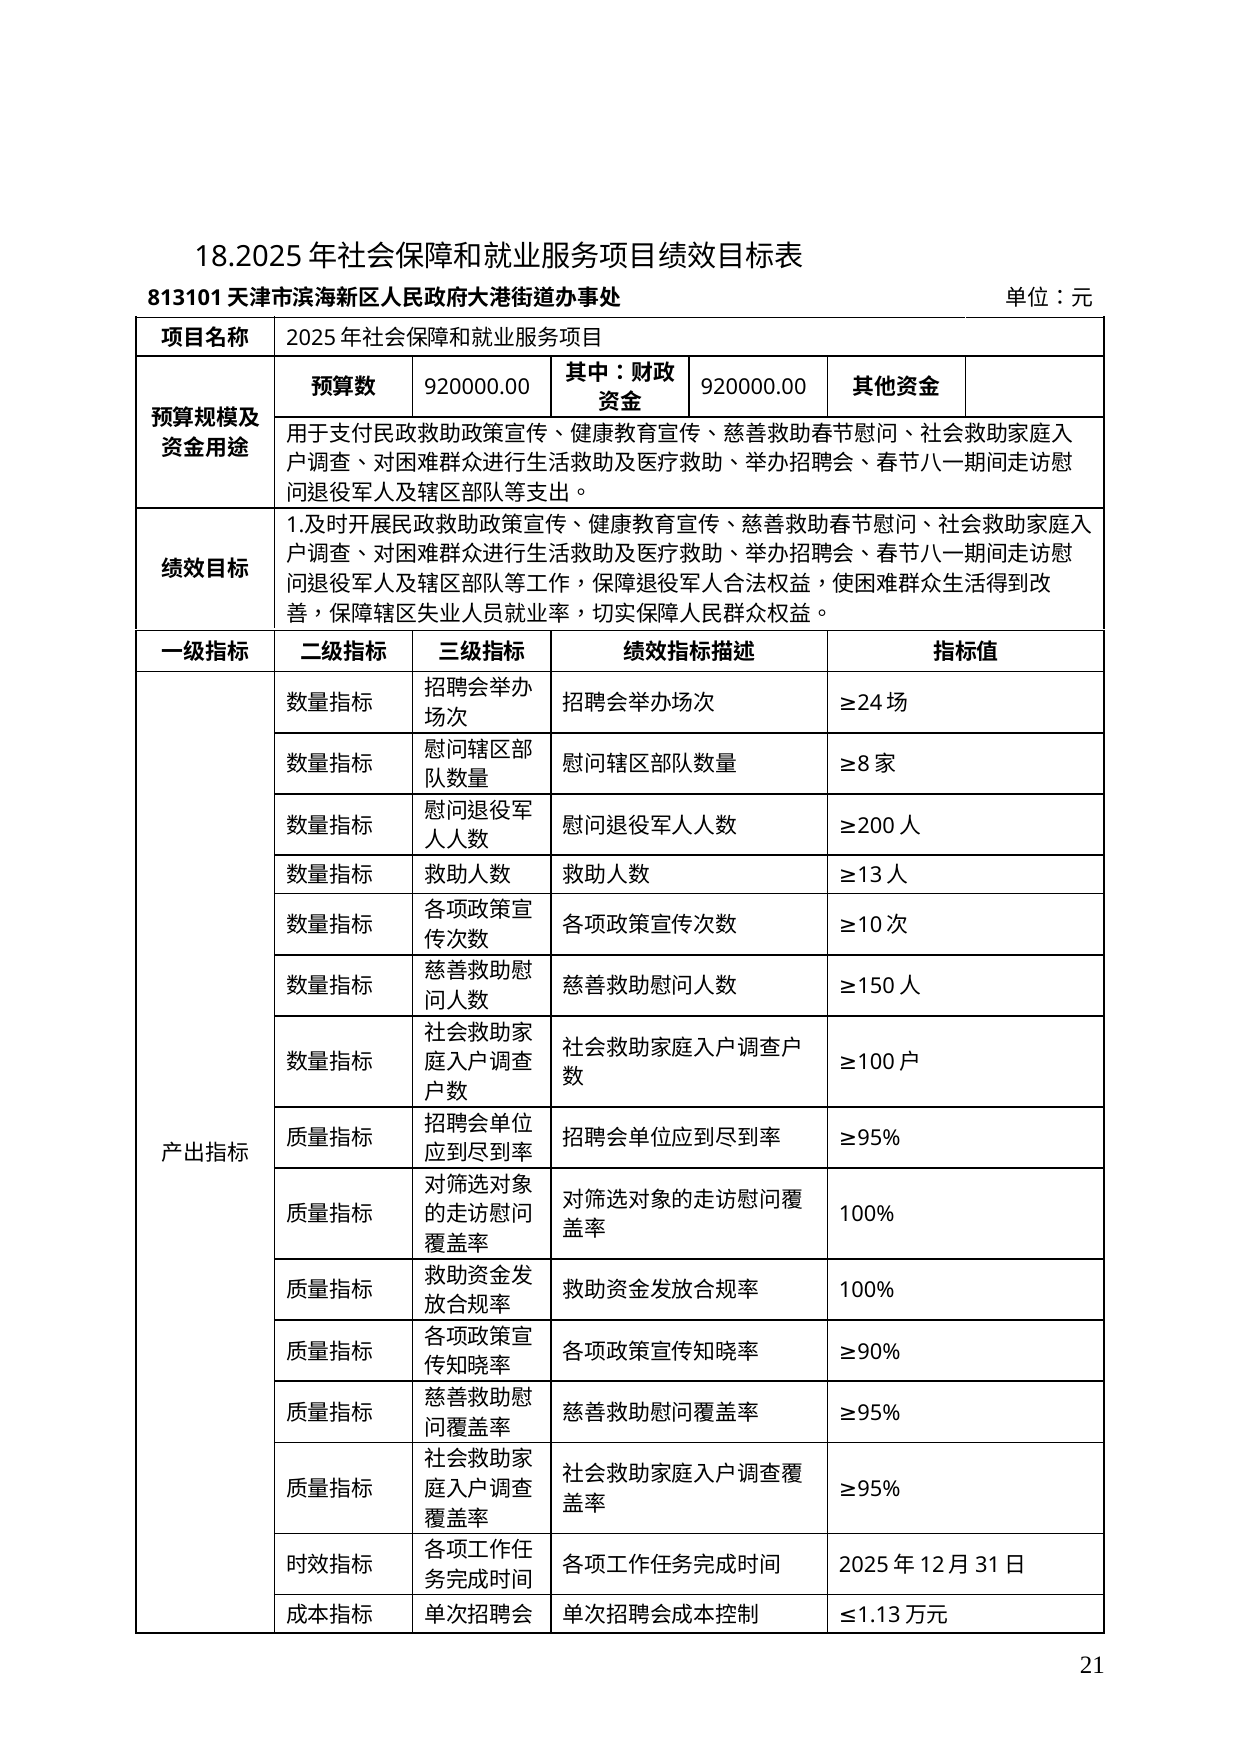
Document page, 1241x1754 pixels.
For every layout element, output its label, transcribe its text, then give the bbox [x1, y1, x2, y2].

table_cell ≥13人 [828, 856, 1103, 893]
table_cell ≥8家 [828, 734, 1103, 793]
table_cell 招聘会单位应到尽到率 [552, 1108, 827, 1167]
table_cell 招聘会举办场次 [552, 672, 827, 732]
table_cell 数量指标 [275, 856, 412, 893]
table_header 813101天津市滨海新区人民政府大港街道办事处 [137, 277, 965, 316]
table_cell 慈善救助慰问人数 [552, 956, 827, 1015]
table_cell 产出指标 [137, 672, 274, 1632]
table_cell ≥100户 [828, 1017, 1103, 1106]
table_cell 慈善救助慰问人数 [413, 956, 550, 1015]
table_cell 慈善救助慰问覆盖率 [552, 1382, 827, 1441]
table_cell 各项工作任务完成时间 [413, 1534, 550, 1593]
table_cell 单次招聘会成本控制 [552, 1595, 827, 1632]
table_cell 质量指标 [275, 1382, 412, 1441]
table_cell ≥150人 [828, 956, 1103, 1015]
table_cell 数量指标 [275, 894, 412, 954]
table_cell 数量指标 [275, 1017, 412, 1106]
table_cell 920000.00 [690, 357, 827, 416]
table_cell 时效指标 [275, 1534, 412, 1593]
table_cell 慰问辖区部队数量 [552, 734, 827, 793]
table_cell 各项政策宣传知晓率 [413, 1321, 550, 1380]
table_cell 成本指标 [275, 1595, 412, 1632]
table_cell 920000.00 [413, 357, 550, 416]
table_cell ≥95% [828, 1443, 1103, 1532]
table_cell 慰问退役军人人数 [413, 795, 550, 854]
table_cell 数量指标 [275, 956, 412, 1015]
table_cell 用于支付民政救助政策宣传、健康教育宣传、慈善救助春节慰问、社会救助家庭入户调查、对困难群众进行生活救助及医疗救助、举办招聘会、春节八一期间走访慰问退役军人及辖区部队等支出。 [275, 418, 1103, 507]
table_cell 慰问退役军人人数 [552, 795, 827, 854]
table_cell ≤1.13万元 [828, 1595, 1103, 1632]
table_cell 慰问辖区部队数量 [413, 734, 550, 793]
table_cell 数量指标 [275, 672, 412, 732]
table_cell 对筛选对象的走访慰问覆盖率 [552, 1169, 827, 1258]
table_cell [966, 357, 1103, 416]
table_cell 100% [828, 1260, 1103, 1319]
table_cell 救助人数 [413, 856, 550, 893]
table_cell 各项工作任务完成时间 [552, 1534, 827, 1593]
table_cell 质量指标 [275, 1260, 412, 1319]
table_cell 对筛选对象的走访慰问覆盖率 [413, 1169, 550, 1258]
table_cell 质量指标 [275, 1108, 412, 1167]
table_header 三级指标 [413, 631, 550, 671]
table_cell 招聘会单位应到尽到率 [413, 1108, 550, 1167]
table_cell 绩效目标 [137, 509, 274, 628]
table_cell 社会救助家庭入户调查户数 [552, 1017, 827, 1106]
table_cell 救助人数 [552, 856, 827, 893]
table_cell 社会救助家庭入户调查户数 [413, 1017, 550, 1106]
table_cell 救助资金发放合规率 [413, 1260, 550, 1319]
table_cell 数量指标 [275, 795, 412, 854]
table_cell ≥90% [828, 1321, 1103, 1380]
table_cell 救助资金发放合规率 [552, 1260, 827, 1319]
table_cell 其中：财政 资金 [552, 357, 688, 416]
table_cell 100% [828, 1169, 1103, 1258]
table_cell 单次招聘会成本控制 [413, 1595, 550, 1632]
table_cell ≥95% [828, 1108, 1103, 1167]
table_cell 招聘会举办场次 [413, 672, 550, 732]
table_cell 慈善救助慰问覆盖率 [413, 1382, 550, 1441]
table_header 绩效指标描述 [552, 631, 827, 671]
table_cell 项目名称 [137, 318, 274, 355]
table_cell 各项政策宣传次数 [413, 894, 550, 954]
table_cell ≥95% [828, 1382, 1103, 1441]
table_header 指标值 [828, 631, 1103, 671]
table_header 一级指标 [137, 631, 274, 671]
table_cell 预算数 [275, 357, 412, 416]
table_header 二级指标 [275, 631, 412, 671]
table_cell 数量指标 [275, 734, 412, 793]
table_header 单位：元 [966, 277, 1103, 316]
table_cell 质量指标 [275, 1169, 412, 1258]
table_cell ≥200人 [828, 795, 1103, 854]
table_cell 质量指标 [275, 1443, 412, 1532]
table_cell 1.及时开展民政救助政策宣传、健康教育宣传、慈善救助春节慰问、社会救助家庭入户调查、对困难群众进行生活救助及医疗救助、举办招聘会、春节八一期间走访慰问退役军人及辖区部队等工作，保障退役军人合法权益，使困难群众生活得到改善，保障辖区失业人员就业率，切实保障人民群众权益。 [275, 509, 1103, 628]
table_cell 各项政策宣传知晓率 [552, 1321, 827, 1380]
table_cell 预算规模及资金用途 [137, 357, 274, 507]
table_cell 2025年社会保障和就业服务项目 [275, 318, 1103, 355]
table_cell 各项政策宣传次数 [552, 894, 827, 954]
table_cell 社会救助家庭入户调查覆盖率 [552, 1443, 827, 1532]
table_cell 其他资金 [828, 357, 965, 416]
text 18.2025年社会保障和就业服务项目绩效目标表 [136, 235, 1104, 275]
table_cell 质量指标 [275, 1321, 412, 1380]
table_cell 2025年12月31日 [828, 1534, 1103, 1593]
table_cell 社会救助家庭入户调查覆盖率 [413, 1443, 550, 1532]
table_cell ≥24场 [828, 672, 1103, 732]
table_cell ≥10次 [828, 894, 1103, 954]
